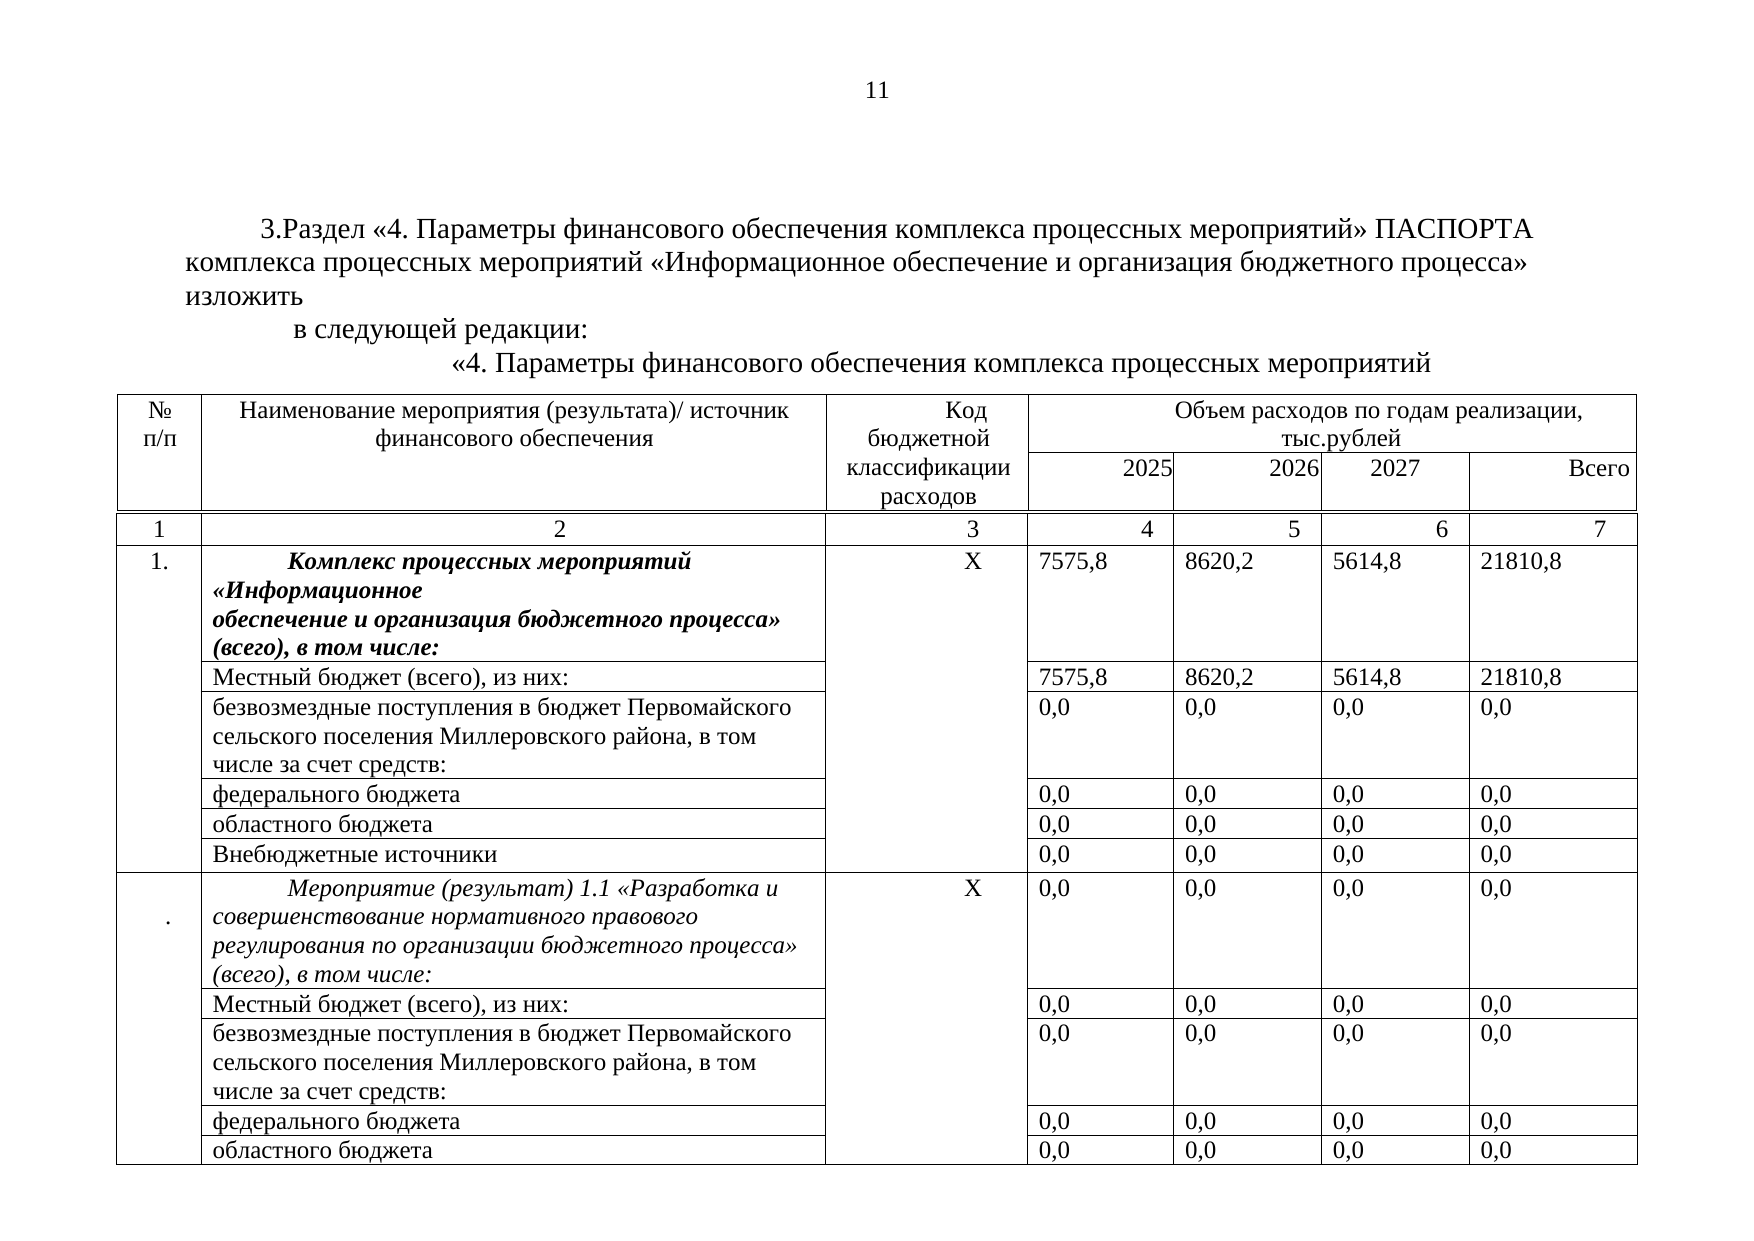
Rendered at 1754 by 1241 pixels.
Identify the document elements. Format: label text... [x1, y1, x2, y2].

table_cell 0,0 [1470, 692, 1637, 778]
table_cell 5614,8 [1322, 546, 1469, 661]
table_cell 0,0 [1322, 1019, 1469, 1105]
table_cell 0,0 [1028, 1106, 1173, 1134]
table_cell 0,0 [1028, 692, 1173, 778]
table_cell безвозмездные поступления в бюджет Первомайского сельского поселения Миллеровского района, в том числе за счет средств: [202, 1019, 825, 1105]
table_cell 0,0 [1470, 873, 1637, 988]
table_cell Внебюджетные источники [202, 839, 825, 872]
table_cell 0,0 [1322, 692, 1469, 778]
table_header Наименование мероприятия (результата)/ источник финансового обеспечения [202, 395, 826, 510]
table_cell 2027 [1322, 453, 1469, 510]
table_cell 2026 [1174, 453, 1321, 510]
table_cell Местный бюджет (всего), из них: [202, 989, 825, 1017]
table_cell 7575,8 [1028, 546, 1173, 661]
table_cell 0,0 [1028, 873, 1173, 988]
table_cell 0,0 [1028, 1019, 1173, 1105]
table_cell Мероприятие (результат) 1.1 «Разработка и совершенствование нормативного правового регулирования по организации бюджетного процесса» (всего), в том числе: [202, 873, 825, 988]
table_cell 0,0 [1322, 809, 1469, 838]
table_header Объем расходов по годам реализации, тыс.рублей [1029, 395, 1636, 452]
text в следующей редакции: [118, 311, 1636, 345]
table_cell 0,0 [1174, 1136, 1321, 1164]
table_header № п/п [118, 395, 201, 510]
table_header 4 [1028, 514, 1173, 545]
table_cell 0,0 [1174, 989, 1321, 1017]
table_cell 0,0 [1470, 989, 1637, 1017]
table_cell 0,0 [1174, 779, 1321, 808]
table_header Код бюджетной классификации расходов [827, 395, 1028, 510]
table_cell 0,0 [1322, 1106, 1469, 1134]
table_cell Комплекс процессных мероприятий «Информационное обеспечение и организация бюджетного процесса» (всего), в том числе: [202, 546, 825, 661]
table_cell областного бюджета [202, 809, 825, 838]
table_cell областного бюджета [202, 1136, 825, 1164]
table_cell 0,0 [1470, 1106, 1637, 1134]
table_header 2 [202, 514, 825, 545]
table_cell 2. [117, 873, 201, 1164]
table_cell 0,0 [1028, 839, 1173, 872]
table_cell 0,0 [1470, 1019, 1637, 1105]
table_header 5 [1174, 514, 1321, 545]
table_cell Х [826, 873, 1027, 1164]
table_cell 8620,2 [1174, 662, 1321, 691]
list 3.Раздел «4. Параметры финансового обеспечения комплекса процессных мероприятий» ПАСПОРТА комплекса процессных мероприятий «Информационное обеспечение и организация бюджетного процесса» изложить [185, 211, 1636, 311]
table_cell 0,0 [1322, 873, 1469, 988]
table_cell 0,0 [1322, 989, 1469, 1017]
table_cell 8620,2 [1174, 546, 1321, 661]
table_cell федерального бюджета [202, 779, 825, 808]
table_cell 0,0 [1470, 839, 1637, 872]
table_cell 7575,8 [1028, 662, 1173, 691]
table_cell 0,0 [1028, 809, 1173, 838]
table_cell 21810,8 [1470, 546, 1637, 661]
table_cell Местный бюджет (всего), из них: [202, 662, 825, 691]
table_cell 0,0 [1174, 1019, 1321, 1105]
table_cell Всего [1470, 453, 1636, 510]
table_cell 0,0 [1028, 1136, 1173, 1164]
table_cell 0,0 [1174, 839, 1321, 872]
table_cell 0,0 [1028, 779, 1173, 808]
table_cell 0,0 [1028, 989, 1173, 1017]
table_cell 0,0 [1174, 1106, 1321, 1134]
table_cell 0,0 [1322, 1136, 1469, 1164]
table_cell 1. [117, 546, 201, 872]
table_cell 0,0 [1174, 873, 1321, 988]
table_cell 0,0 [1470, 779, 1637, 808]
table_header 3 [826, 514, 1027, 545]
table_cell Х [826, 546, 1027, 872]
table_cell 2025 [1029, 453, 1173, 510]
table_cell 0,0 [1174, 809, 1321, 838]
table_cell 5614,8 [1322, 662, 1469, 691]
text «4. Параметры финансового обеспечения комплекса процессных мероприятий [118, 345, 1636, 378]
table_cell 0,0 [1470, 1136, 1637, 1164]
table_cell 21810,8 [1470, 662, 1637, 691]
table_cell 0,0 [1322, 839, 1469, 872]
table_header 7 [1470, 514, 1637, 545]
table_cell 0,0 [1174, 692, 1321, 778]
table_header 1 [117, 514, 201, 545]
table_cell безвозмездные поступления в бюджет Первомайского сельского поселения Миллеровского района, в том числе за счет средств: [202, 692, 825, 778]
table_cell федерального бюджета [202, 1106, 825, 1134]
table_cell 0,0 [1322, 779, 1469, 808]
table_header 6 [1322, 514, 1469, 545]
table_cell 0,0 [1470, 809, 1637, 838]
